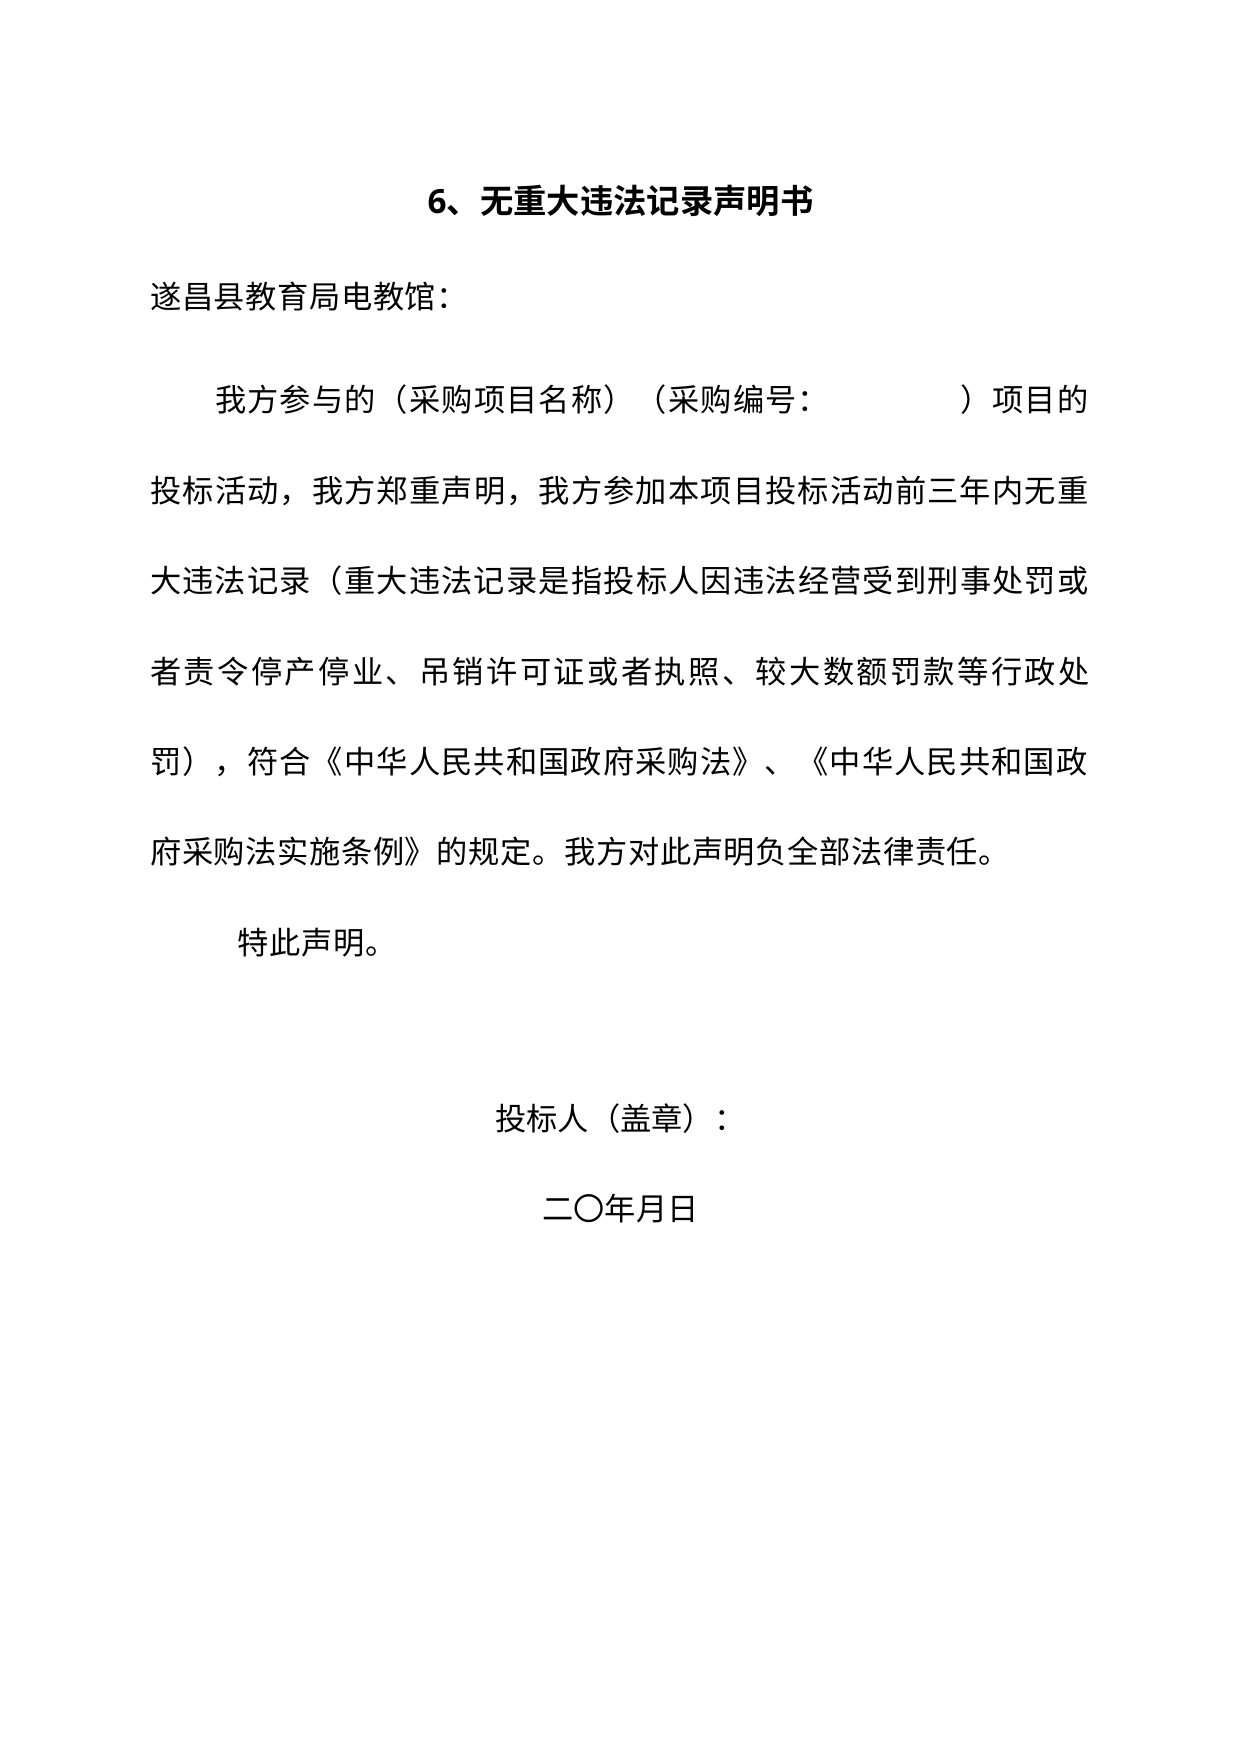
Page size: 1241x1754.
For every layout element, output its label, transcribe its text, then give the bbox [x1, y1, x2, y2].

text 特此声明。 [150, 918, 1090, 963]
text 我方参与的（采购项目名称）（采购编号： ）项目的投标活动，我方郑重声明，我方参加本项目投标活动前三年内无重大违法记录（重大违法记录是指投标人因违法经营受到刑事处罚或者责令停产停业、吊销许可证或者执照、较大数额罚款等行政处罚），符合《中华人民共和国政府采购法》、《中华人民共和国政府采购法实施条例》的规定。我方对此声明负全部法律责任。 [150, 376, 1090, 873]
text 遂昌县教育局电教馆： [150, 273, 1090, 318]
subtitle 6、无重大违法记录声明书 [150, 175, 1090, 223]
text 二〇年月日 [150, 1184, 1090, 1229]
text 投标人（盖章）： [150, 1094, 1090, 1139]
